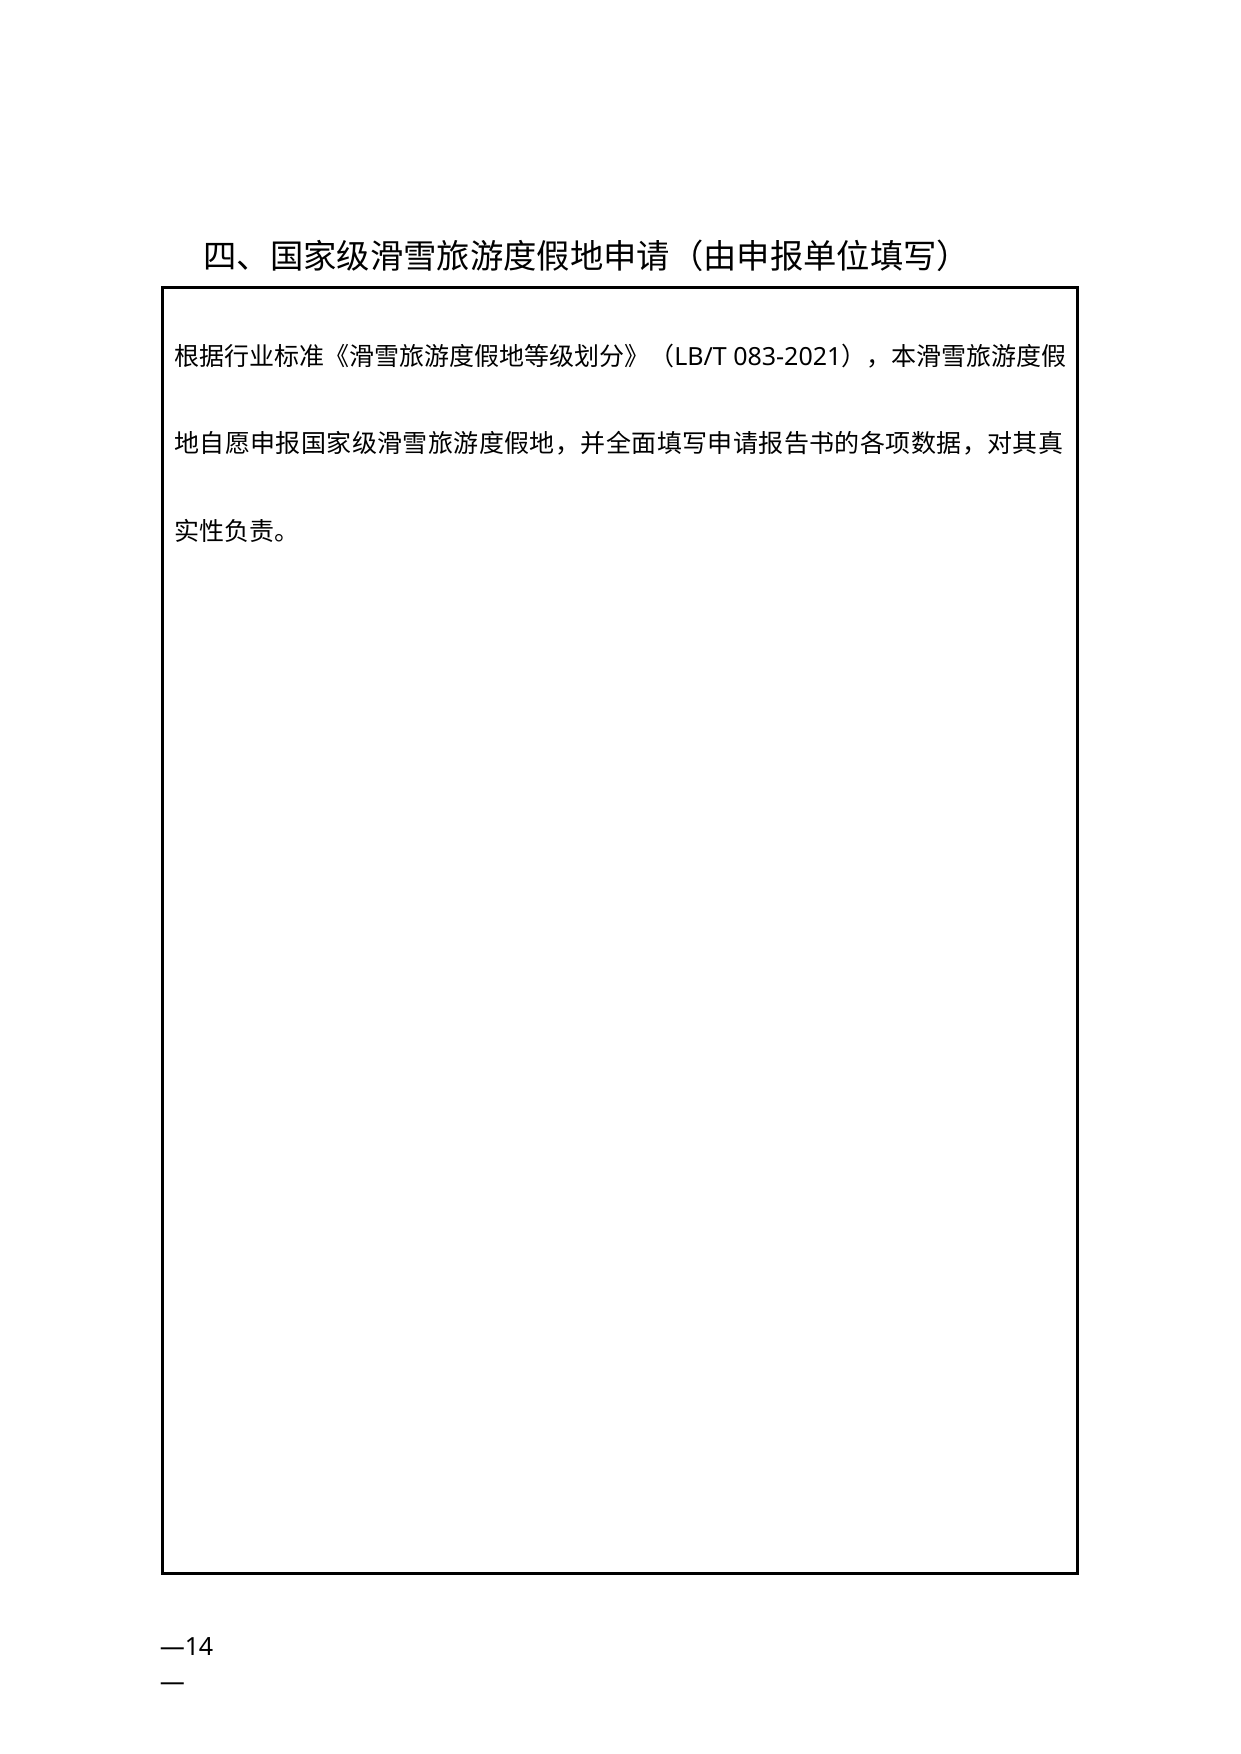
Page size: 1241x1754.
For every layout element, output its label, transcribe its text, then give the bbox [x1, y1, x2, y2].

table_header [164, 289, 1076, 1572]
text 四、国家级滑雪旅游度假地申请（由申报单位填写） [159, 221, 1081, 286]
